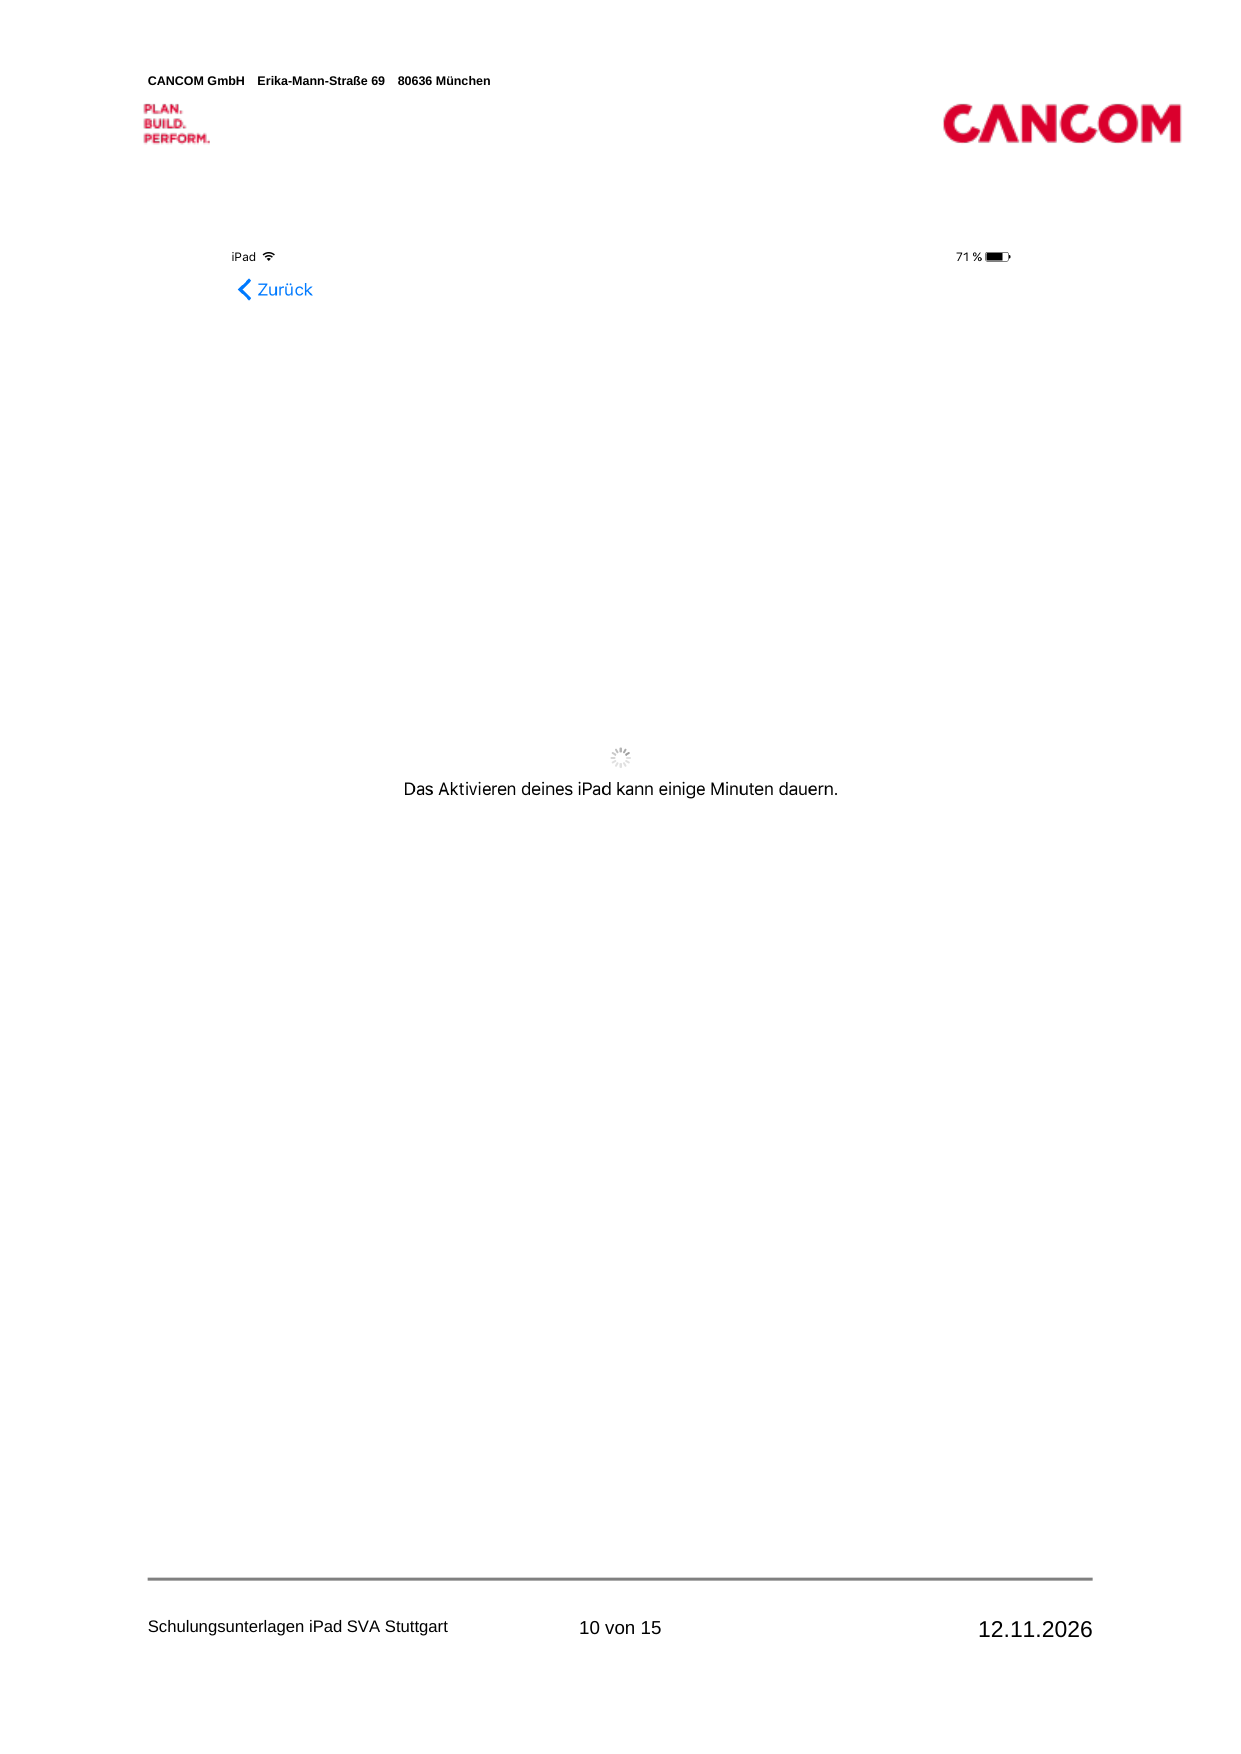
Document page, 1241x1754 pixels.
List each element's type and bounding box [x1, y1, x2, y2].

picture [225, 246, 1016, 1300]
